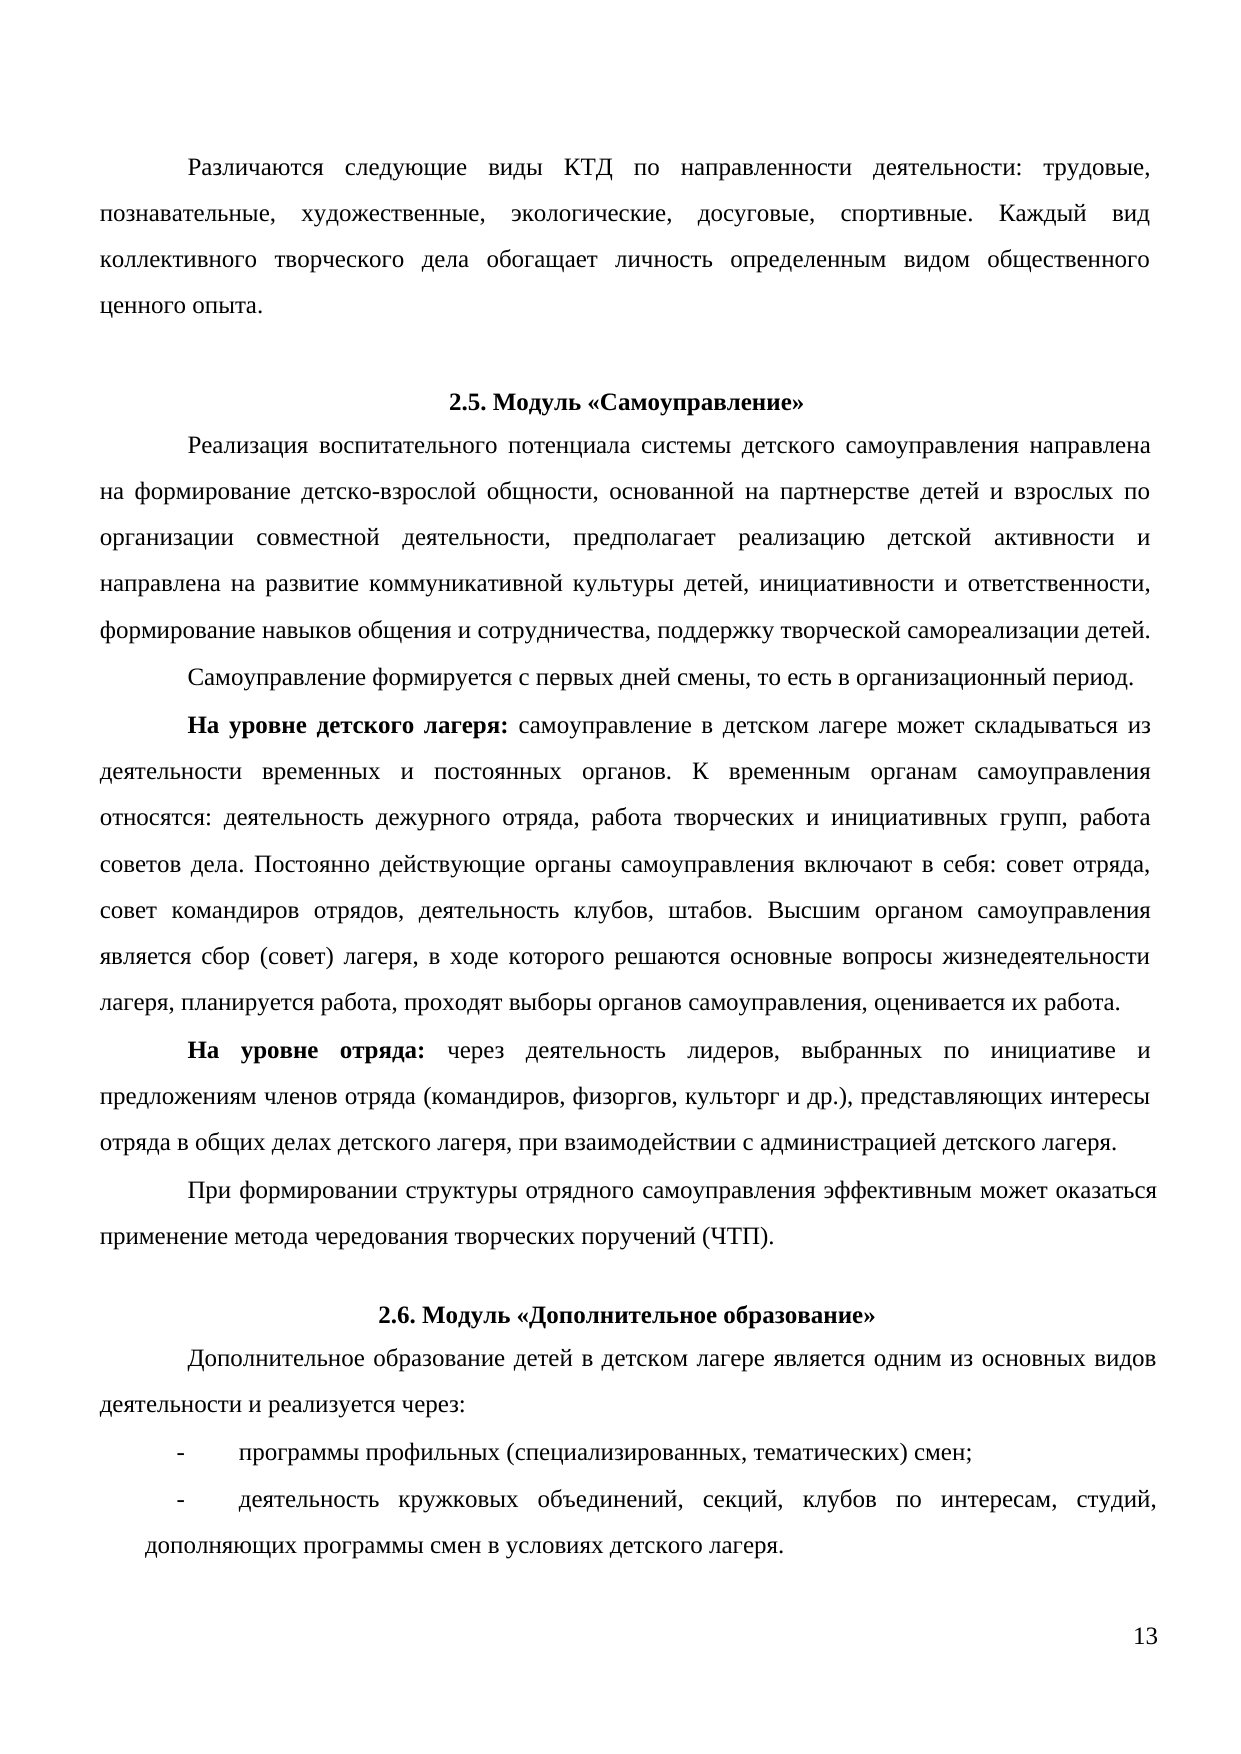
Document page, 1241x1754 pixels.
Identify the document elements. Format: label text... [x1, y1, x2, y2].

text На уровне отряда: через деятельность лидеров, выбранных по инициативе и предложениям членов отряда (командиров, физоргов, культорг и др.), представляющих интересы отряда в общих делах детского лагеря, при взаимодействии с администрацией детского лагеря. [99, 1035, 1151, 1156]
subtitle 2.6. Модуль «Дополнительное образование» [96, 1300, 1158, 1329]
text При формировании структуры отрядного самоуправления эффективным может оказаться применение метода чередования творческих поручений (ЧТП). [99, 1175, 1158, 1250]
text Самоуправление формируется с первых дней смены, то есть в организационный период. [99, 662, 1158, 691]
subtitle 2.5. Модуль «Самоуправление» [96, 387, 1157, 416]
text Различаются следующие виды КТД по направленности деятельности: трудовые, познавательные, художественные, экологические, досуговые, спортивные. Каждый вид коллективного творческого дела обогащает личность определенным видом общественного ценного опыта. [99, 152, 1151, 319]
text Реализация воспитательного потенциала системы детского самоуправления направлена на формирование детско-взрослой общности, основанной на партнерстве детей и взрослых по организации совместной деятельности, предполагает реализацию детской активности и направлена на развитие коммуникативной культуры детей, инициативности и ответственности, формирование навыков общения и сотрудничества, поддержку творческой самореализации детей. [99, 430, 1152, 643]
list программы профильных (специализированных, тематических) смен; [145, 1437, 1158, 1465]
text Дополнительное образование детей в детском лагере является одним из основных видов деятельности и реализуется через: [99, 1343, 1158, 1418]
text На уровне детского лагеря: самоуправление в детском лагере может складываться из деятельности временных и постоянных органов. К временным органам самоуправления относятся: деятельность дежурного отряда, работа творческих и инициативных групп, работа советов дела. Постоянно действующие органы самоуправления включают в себя: совет отряда, совет командиров отрядов, деятельность клубов, штабов. Высшим органом самоуправления является сбор (совет) лагеря, в ходе которого решаются основные вопросы жизнедеятельности лагеря, планируется работа, проходят выборы органов самоуправления, оценивается их работа. [99, 710, 1152, 1016]
list деятельность кружковых объединений, секций, клубов по интересам, студий, дополняющих программы смен в условиях детского лагеря. [145, 1484, 1158, 1559]
